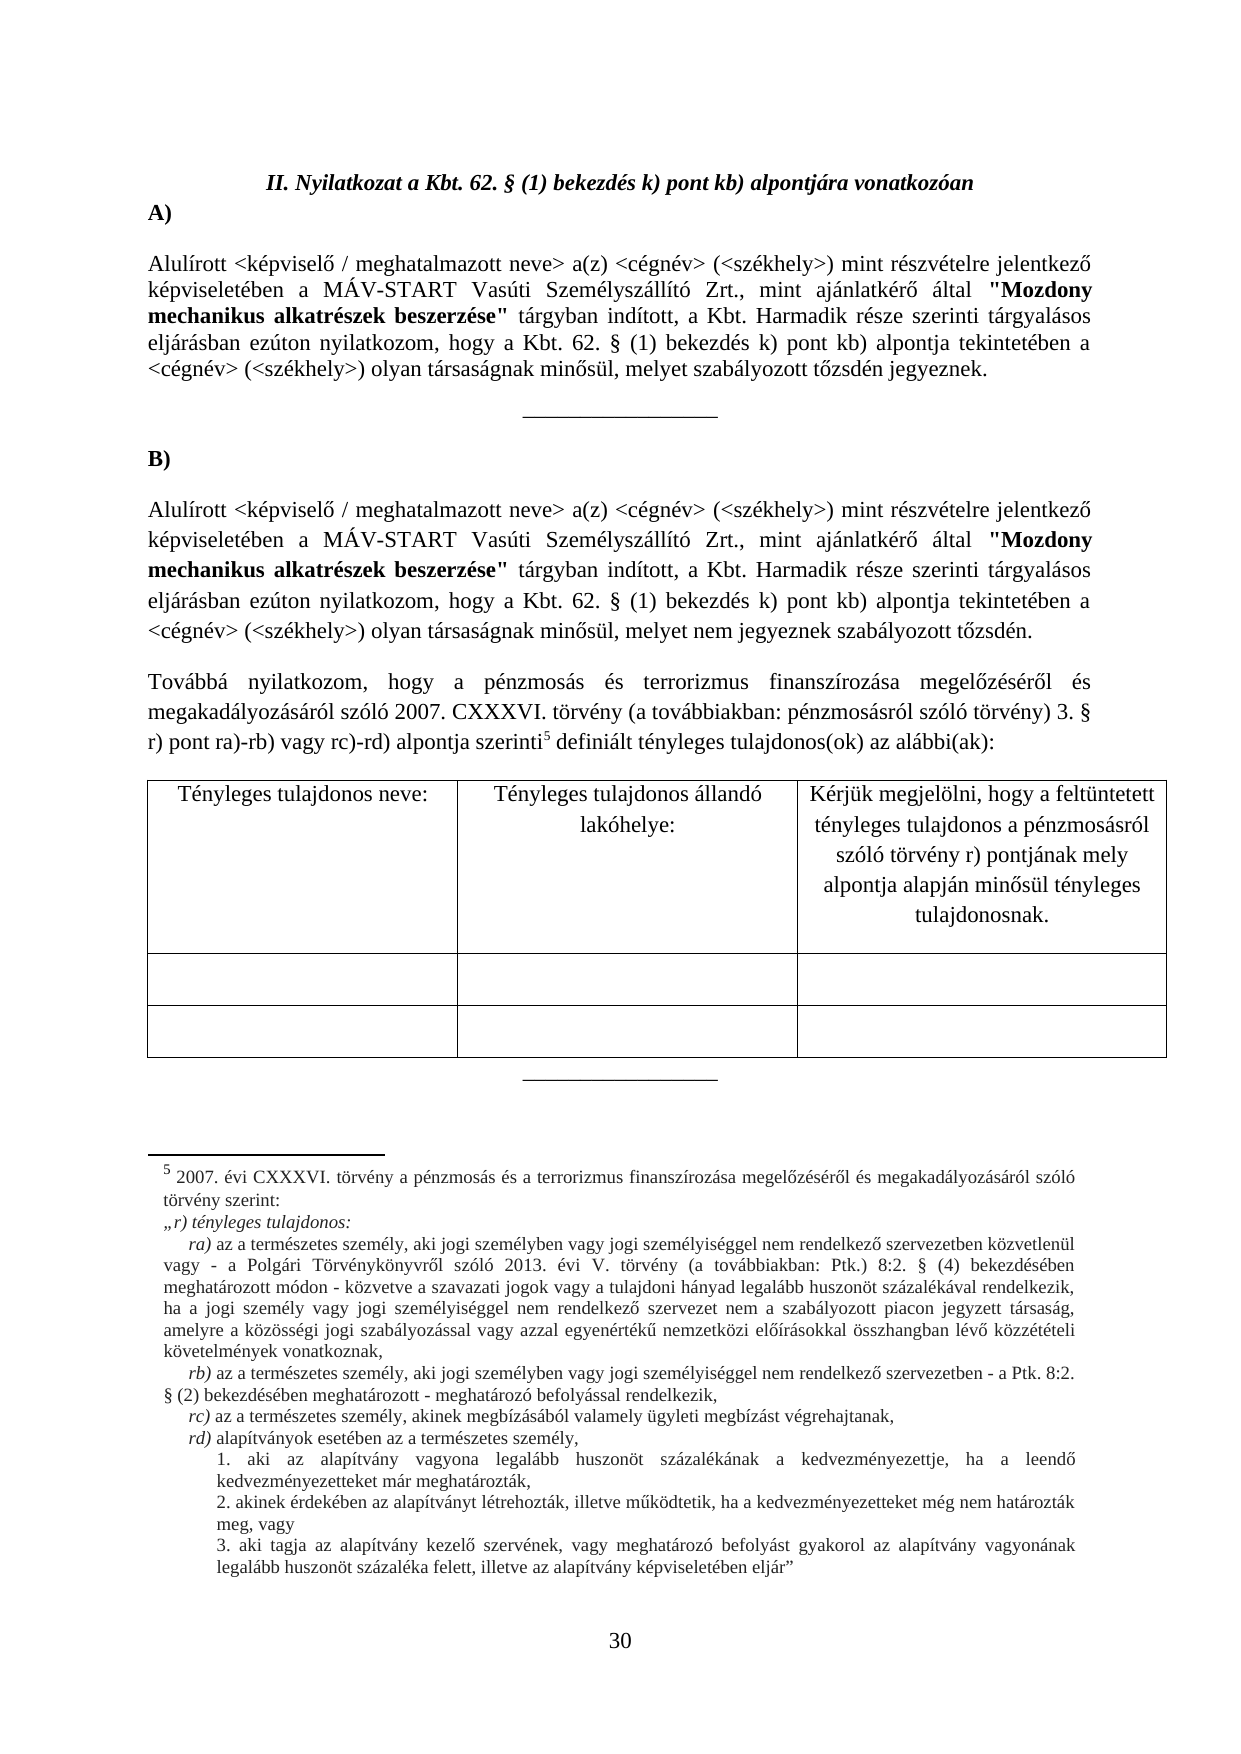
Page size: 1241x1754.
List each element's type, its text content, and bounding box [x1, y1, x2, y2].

table_header Tényleges tulajdonos neve: [148, 781, 457, 952]
text _________________ [148, 394, 1092, 420]
table_cell [458, 1006, 797, 1057]
text Alulírott <képviselő / meghatalmazott neve> a(z) <cégnév> (<székhely>) mint részvételre jelentkező képviseletében a MÁV-START Vasúti Személyszállító Zrt., mint ajánlatkérő által "Mozdony mechanikus alkatrészek beszerzése" tárgyban indított, a Kbt. Harmadik része szerinti tárgyalásos eljárásban ezúton nyilatkozom, hogy a Kbt. 62. § (1) bekezdés k) pont kb) alpontja tekintetében a <cégnév> (<székhely>) olyan társaságnak minősül, melyet szabályozott tőzsdén jegyeznek. [148, 250, 1092, 382]
table_cell [148, 1006, 457, 1057]
table_cell [798, 954, 1166, 1004]
table_cell [458, 954, 797, 1004]
table_cell [798, 1006, 1166, 1057]
table_header Kérjük megjelölni, hogy a feltüntetett tényleges tulajdonos a pénzmosásról szóló törvény r) pontjának mely alpontja alapján minősül tényleges tulajdonosnak. [798, 781, 1166, 952]
subtitle II. Nyilatkozat a Kbt. 62. § (1) bekezdés k) pont kb) alpontjára vonatkozóan [148, 168, 1092, 195]
table_cell [148, 954, 457, 1004]
text Alulírott <képviselő / meghatalmazott neve> a(z) <cégnév> (<székhely>) mint részvételre jelentkező képviseletében a MÁV-START Vasúti Személyszállító Zrt., mint ajánlatkérő által "Mozdony mechanikus alkatrészek beszerzése" tárgyban indított, a Kbt. Harmadik része szerinti tárgyalásos eljárásban ezúton nyilatkozom, hogy a Kbt. 62. § (1) bekezdés k) pont kb) alpontja tekintetében a <cégnév> (<székhely>) olyan társaságnak minősül, melyet nem jegyeznek szabályozott tőzsdén. [148, 496, 1092, 643]
text A) [148, 199, 1092, 225]
table_header Tényleges tulajdonos állandó lakóhelye: [458, 781, 797, 952]
text _________________ [148, 1058, 1092, 1084]
text Továbbá nyilatkozom, hogy a pénzmosás és terrorizmus finanszírozása megelőzéséről és megakadályozásáról szóló 2007. CXXXVI. törvény (a továbbiakban: pénzmosásról szóló törvény) 3. § r) pont ra)-rb) vagy rc)-rd) alpontja szerinti definiált tényleges tulajdonos(ok) az alábbi(ak): [148, 668, 1092, 755]
text B) [148, 445, 1092, 471]
